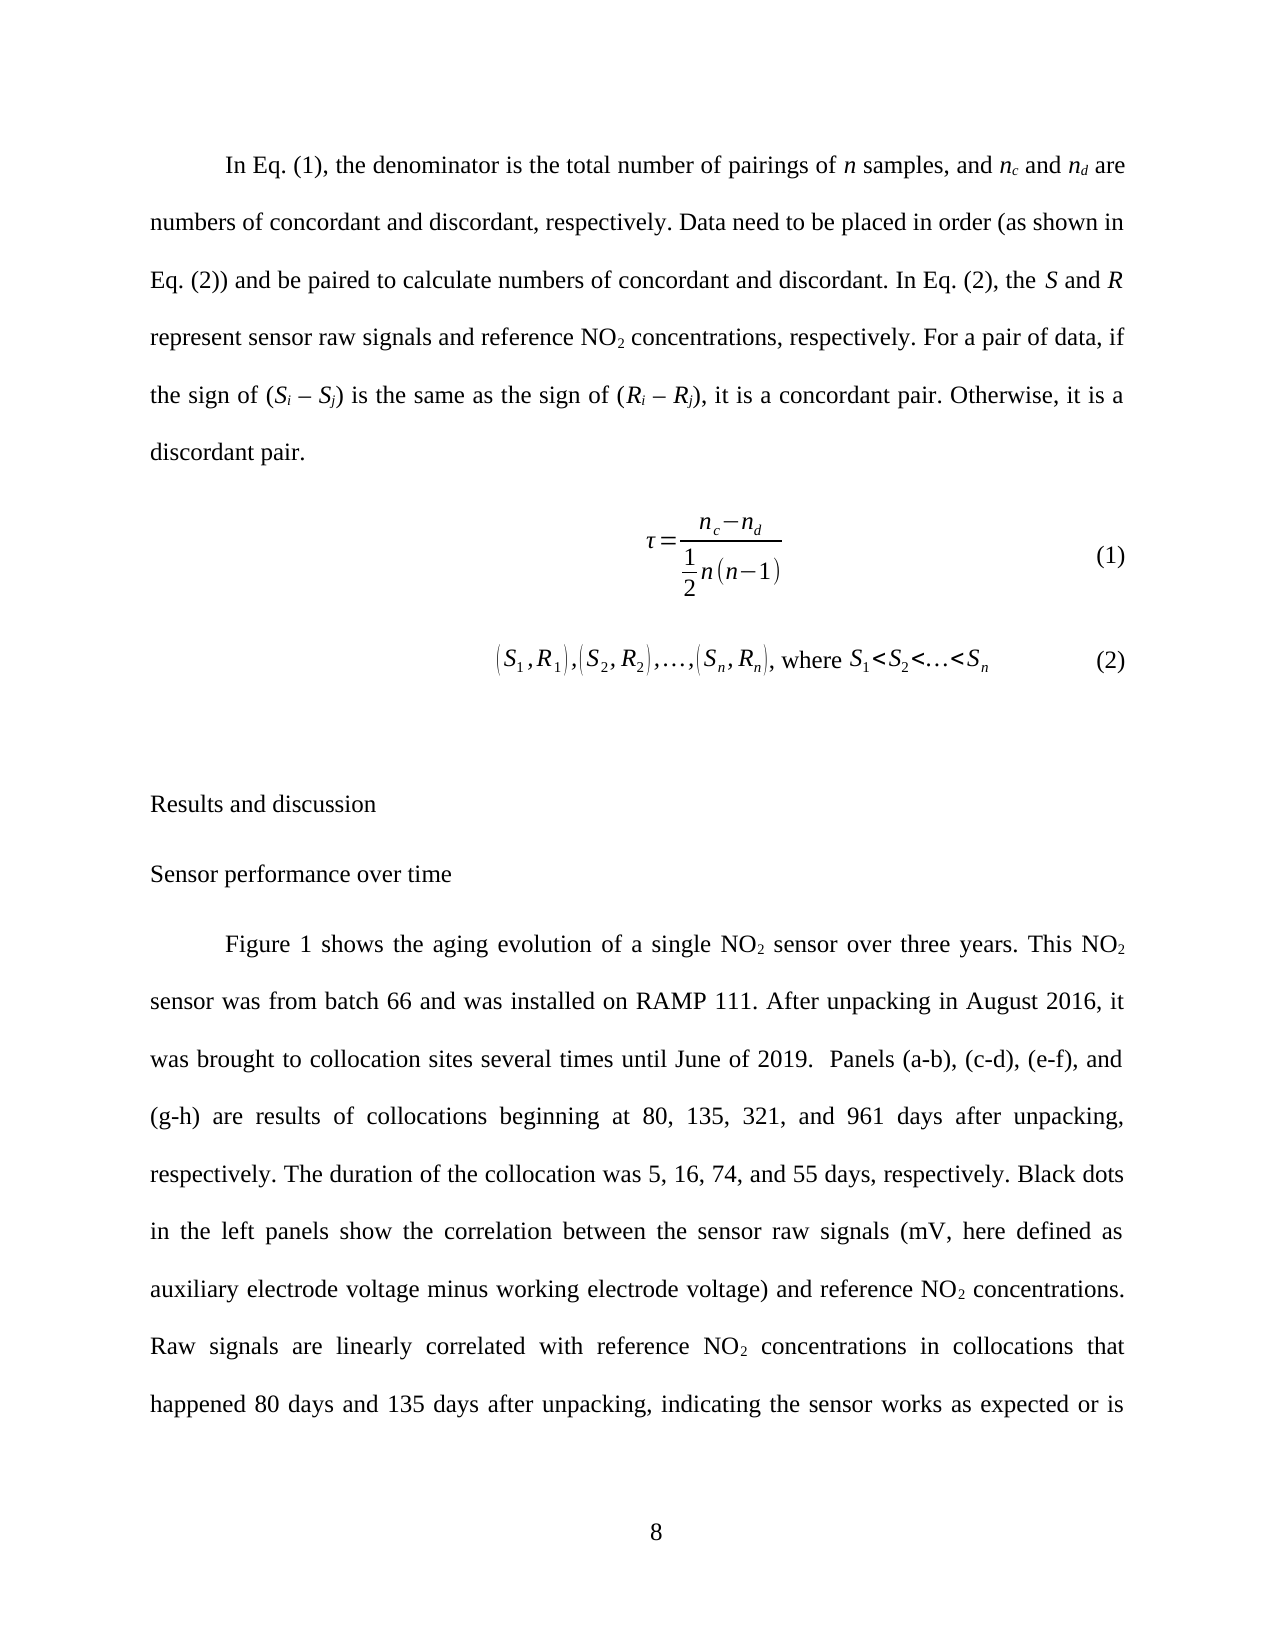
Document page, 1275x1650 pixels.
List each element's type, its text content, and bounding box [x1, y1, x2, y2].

text Results and discussion [150, 789, 1125, 817]
text , where (2) [150, 643, 1125, 677]
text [150, 929, 1125, 1417]
text Sensor performance over time [150, 859, 1125, 887]
text (1) [150, 507, 1125, 601]
text In Eq. (1), the denominator is the total number of pairings of n samples, and nc and nd are numbers of concordant and discordant, respectively. Data need to be placed in order (as shown in Eq. (2)) and be paired to calculate numbers of concordant and discordant. In Eq. (2), the S and R represent sensor raw signals and reference NO2 concentrations, respectively. For a pair of data, if the sign of (Si – Sj) is the same as the sign of (Ri – Rj), it is a concordant pair. Otherwise, it is a discordant pair. [150, 150, 1125, 466]
